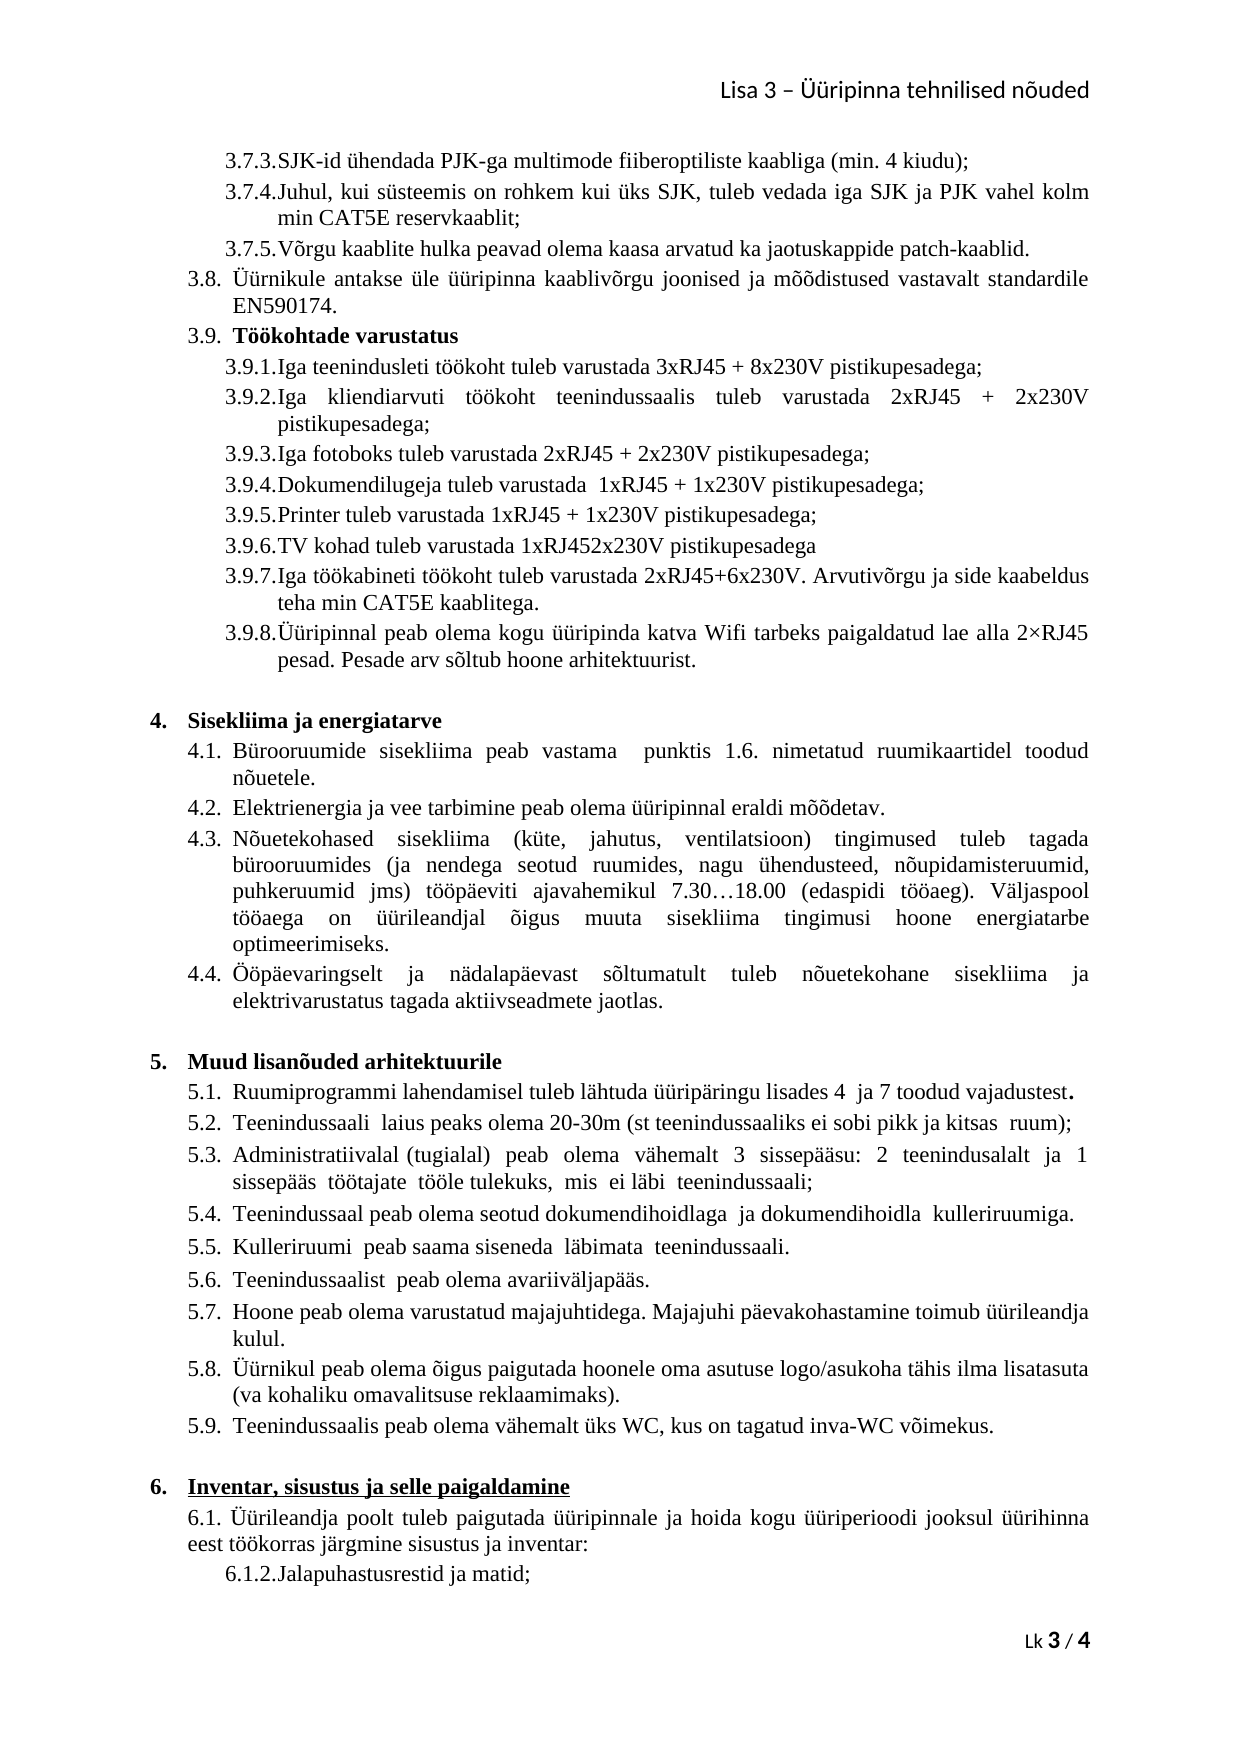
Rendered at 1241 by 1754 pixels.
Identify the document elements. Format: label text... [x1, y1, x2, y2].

list TV kohad tuleb varustada 1xRJ452x230V pistikupesadega [225, 532, 1090, 558]
list 6.1. Üürileandja poolt tuleb paigutada üüripinnale ja hoida kogu üüriperioodi jooksul üürihinna eest töökorras järgmine sisustus ja inventar: [187, 1504, 1090, 1556]
list Inventar, sisustus ja selle paigaldamine [150, 1473, 1090, 1499]
list Iga teenindusleti töökoht tuleb varustada 3xRJ45 + 8x230V pistikupesadega; [225, 353, 1090, 379]
list Hoone peab olema varustatud majajuhtidega. Majajuhi päevakohastamine toimub üürileandja kulul. [187, 1298, 1090, 1351]
list Bürooruumide sisekliima peab vastama punktis 1.6. nimetatud ruumikaartidel toodud nõuetele. [187, 737, 1090, 790]
list Muud lisanõuded arhitektuurile [150, 1048, 1090, 1074]
list Üürnikul peab olema õigus paigutada hoonele oma asutuse logo/asukoha tähis ilma lisatasuta (va kohaliku omavalitsuse reklaamimaks). [187, 1355, 1090, 1408]
list Teenindussaali laius peaks olema 20-30m (st teenindussaaliks ei sobi pikk ja kitsas ruum); [187, 1109, 1090, 1135]
list Iga fotoboks tuleb varustada 2xRJ45 + 2x230V pistikupesadega; [225, 440, 1090, 467]
list Dokumendilugeja tuleb varustada 1xRJ45 + 1x230V pistikupesadega; [225, 471, 1090, 497]
list Teenindussaalist peab olema avariiväljapääs. [187, 1266, 1090, 1292]
list Ööpäevaringselt ja nädalapäevast sõltumatult tuleb nõuetekohane sisekliima ja elektrivarustatus tagada aktiivseadmete jaotlas. [187, 961, 1090, 1013]
list SJK-id ühendada PJK-ga multimode fiiberoptiliste kaabliga (min. 4 kiudu); [225, 148, 1090, 174]
list Töökohtade varustatus [187, 322, 1090, 349]
list Teenindussaalis peab olema vähemalt üks WC, kus on tagatud inva-WC võimekus. [187, 1412, 1090, 1438]
list Kulleriruumi peab saama siseneda läbimata teenindussaali. [187, 1233, 1090, 1259]
list Iga kliendiarvuti töökoht teenindussaalis tuleb varustada 2xRJ45 + 2x230V pistikupesadega; [225, 383, 1090, 436]
list Ruumiprogrammi lahendamisel tuleb lähtuda üüripäringu lisades 4 ja 7 toodud vajadustest. [187, 1078, 1090, 1105]
list Jalapuhastusrestid ja matid; [225, 1561, 1090, 1587]
list Teenindussaal peab olema seotud dokumendihoidlaga ja dokumendihoidla kulleriruumiga. [187, 1201, 1090, 1227]
list Nõuetekohased sisekliima (küte, jahutus, ventilatsioon) tingimused tuleb tagada bürooruumides (ja nendega seotud ruumides, nagu ühendusteed, nõupidamisteruumid, puhkeruumid jms) tööpäeviti ajavahemikul 7.30…18.00 (edaspidi tööaeg). Väljaspool tööaega on üürileandjal õigus muuta sisekliima tingimusi hoone energiatarbe optimeerimiseks. [187, 824, 1090, 956]
list Juhul, kui süsteemis on rohkem kui üks SJK, tuleb vedada iga SJK ja PJK vahel kolm min CAT5E reservkaablit; [225, 178, 1090, 231]
list Elektrienergia ja vee tarbimine peab olema üüripinnal eraldi mõõdetav. [187, 794, 1090, 820]
list Üürnikule antakse üle üüripinna kaablivõrgu joonised ja mõõdistused vastavalt standardile EN590174. [187, 266, 1090, 318]
list Printer tuleb varustada 1xRJ45 + 1x230V pistikupesadega; [225, 501, 1090, 528]
list Iga töökabineti töökoht tuleb varustada 2xRJ45+6x230V. Arvutivõrgu ja side kaabeldus teha min CAT5E kaablitega. [225, 562, 1090, 615]
list Sisekliima ja energiatarve [150, 707, 1090, 733]
list Võrgu kaablite hulka peavad olema kaasa arvatud ka jaotuskappide patch-kaablid. [225, 235, 1090, 261]
list Üüripinnal peab olema kogu üüripinda katva Wifi tarbeks paigaldatud lae alla 2×RJ45 pesad. Pesade arv sõltub hoone arhitektuurist. [225, 619, 1090, 672]
list Administratiivalal (tugialal) peab olema vähemalt 3 sissepääsu: 2 teenindusalalt ja 1 sissepääs töötajate tööle tulekuks, mis ei läbi teenindussaali; [187, 1142, 1090, 1194]
